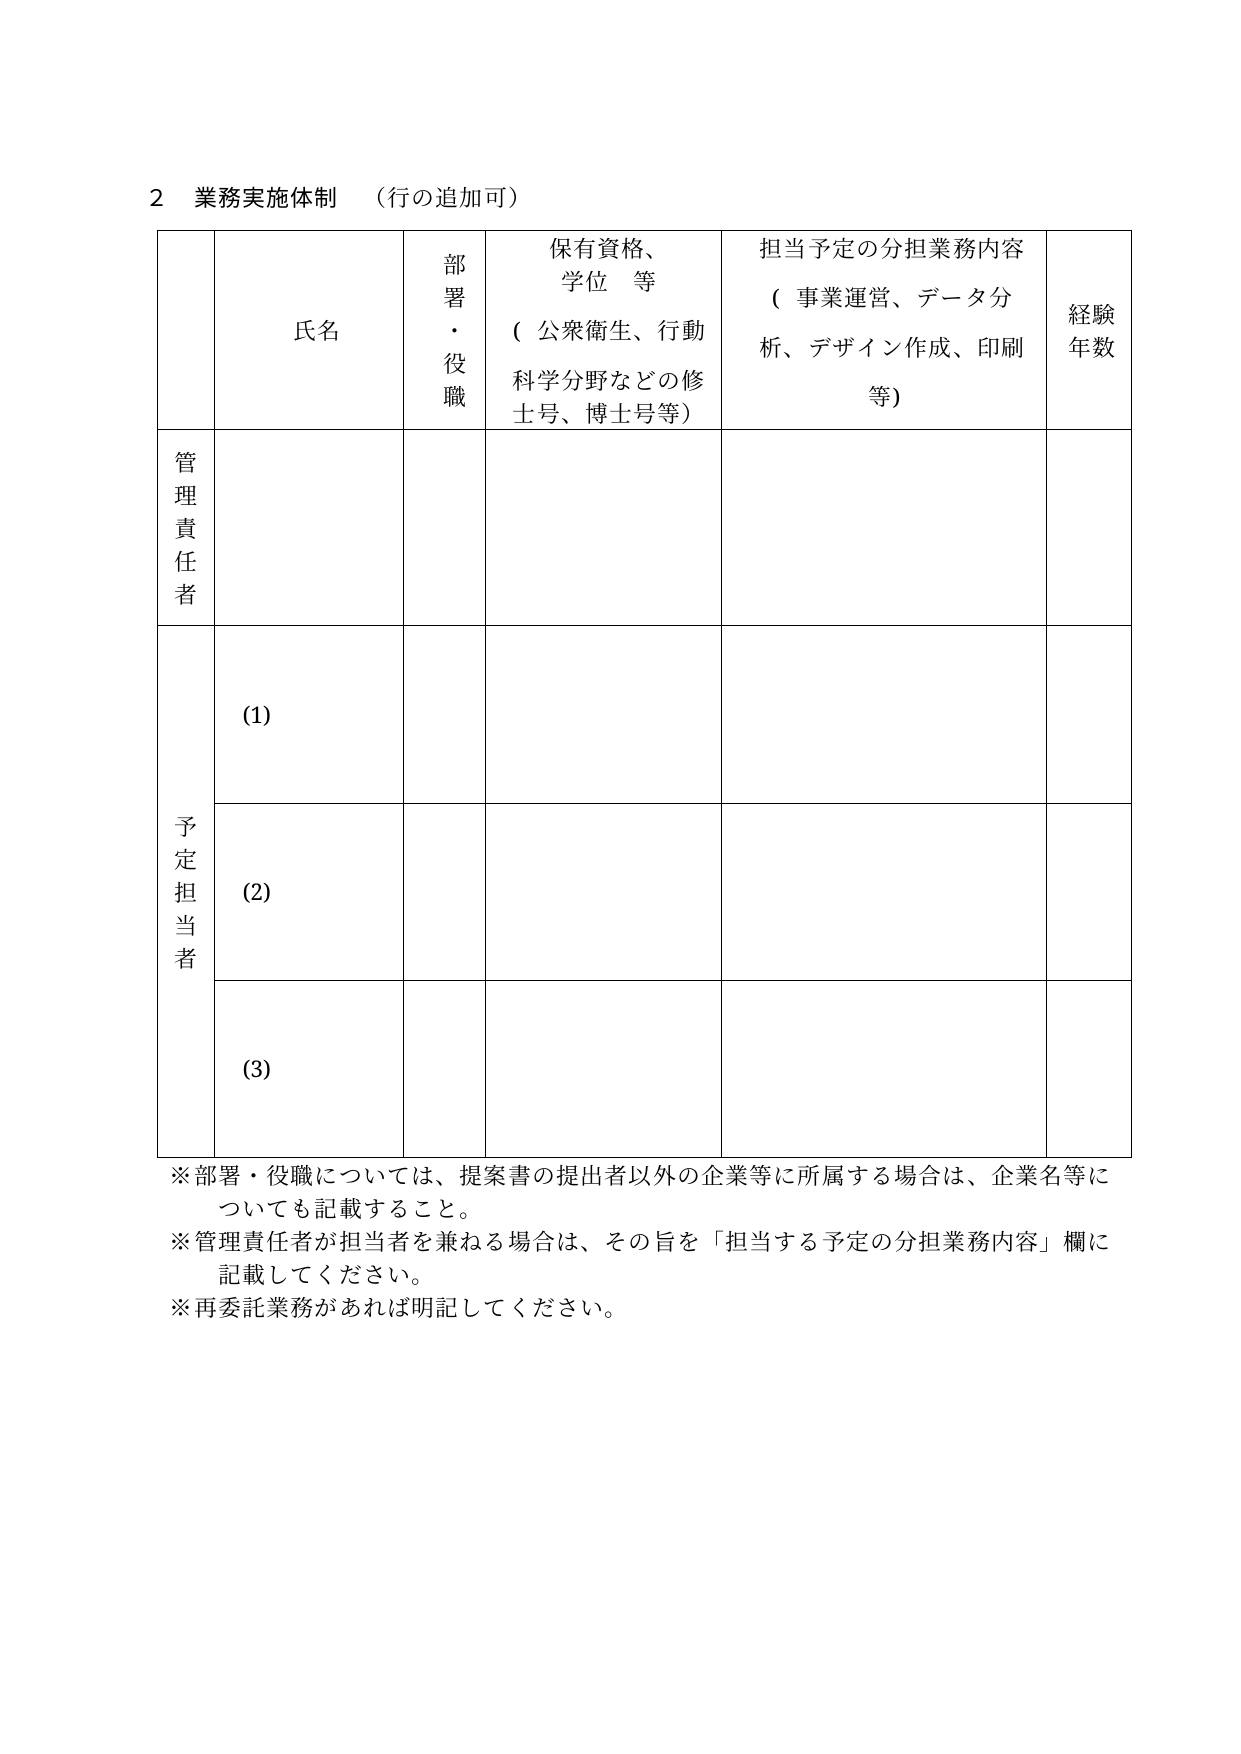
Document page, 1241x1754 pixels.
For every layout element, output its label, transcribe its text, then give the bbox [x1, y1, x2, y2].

text ２ 業務実施体制 （行の追加可） [146, 163, 1112, 229]
table_cell [404, 804, 485, 980]
table_cell (2) [215, 804, 403, 980]
table_header [158, 231, 214, 429]
table_cell [722, 626, 1046, 803]
table_cell [722, 804, 1046, 980]
table_header 経験年数 [1047, 231, 1131, 429]
table_cell [215, 430, 403, 625]
table_header 部署 ・ 役職 [404, 231, 485, 429]
table_cell [404, 626, 485, 803]
table_cell [486, 430, 721, 625]
table_header 担当予定の分担業務内容 (事業運営、データ分析、デザイン作成、印刷 等) [722, 231, 1046, 429]
table_cell [486, 804, 721, 980]
table_cell (1) [215, 626, 403, 803]
table_cell [722, 981, 1046, 1157]
table_cell 管 理 責 任 者 [158, 430, 214, 625]
table_header 氏名 [215, 231, 403, 429]
table_cell [1047, 626, 1131, 803]
table_cell [722, 430, 1046, 625]
text ※部署・役職については、提案書の提出者以外の企業等に所属する場合は、企業名等についても記載すること。 [146, 1158, 1112, 1224]
table_cell [486, 626, 721, 803]
table_cell [1047, 981, 1131, 1157]
table_cell [404, 981, 485, 1157]
text ※再委託業務があれば明記してください。 [146, 1290, 1112, 1323]
table_header 保有資格、 学位 等 (公衆衛生、行動科学分野などの修士号、博士号等） [486, 231, 721, 429]
table_cell (3) [215, 981, 403, 1157]
table_cell [486, 981, 721, 1157]
table_cell 予 定 担 当 者 [158, 626, 214, 1157]
table_cell [1047, 804, 1131, 980]
table_cell [1047, 430, 1131, 625]
table_cell [404, 430, 485, 625]
text ※管理責任者が担当者を兼ねる場合は、その旨を「担当する予定の分担業務内容」欄に記載してください。 [146, 1224, 1112, 1290]
